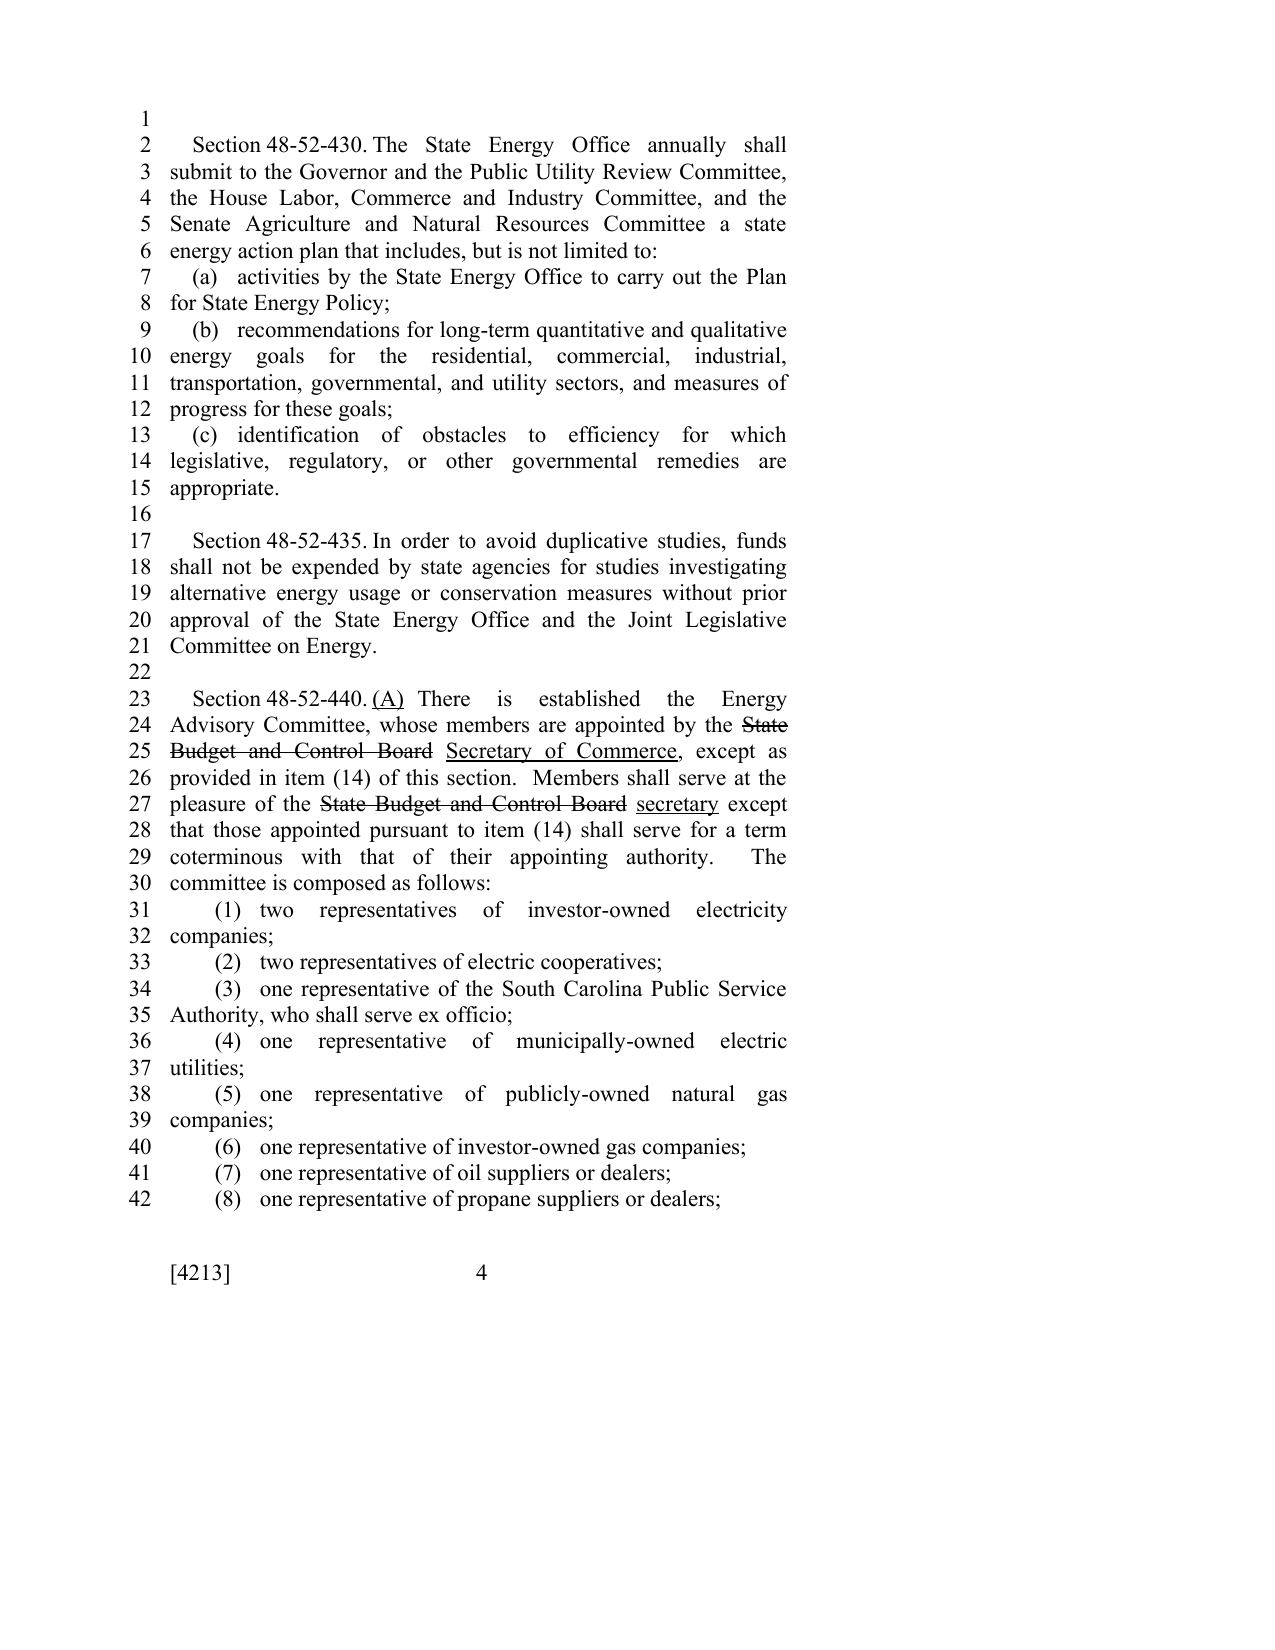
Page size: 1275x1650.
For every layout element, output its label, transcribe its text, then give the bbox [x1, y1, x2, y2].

text (b) recommendations for long-term quantitative and qualitative energy goals for the residential, commercial, industrial, transportation, governmental, and utility sectors, and measures of progress for these goals; [169, 316, 787, 421]
text (7) one representative of oil suppliers or dealers; [169, 1159, 787, 1186]
text (6) one representative of investor-owned gas companies; [169, 1133, 787, 1159]
text (a) activities by the State Energy Office to carry out the Plan for State Energy Policy; [169, 263, 787, 316]
text (c) identification of obstacles to efficiency for which legislative, regulatory, or other governmental remedies are appropriate. [169, 421, 787, 500]
text (4) one representative of municipally-owned electric utilities; [169, 1027, 787, 1080]
text (2) two representatives of electric cooperatives; [169, 948, 787, 975]
text (8) one representative of propane suppliers or dealers; [169, 1186, 787, 1212]
text (1) two representatives of investor-owned electricity companies; [169, 896, 787, 948]
text Section 48-52-435. In order to avoid duplicative studies, funds shall not be expended by state agencies for studies investigating alternative energy usage or conservation measures without prior approval of the State Energy Office and the Joint Legislative Committee on Energy. [169, 527, 787, 658]
text (5) one representative of publicly-owned natural gas companies; [169, 1080, 787, 1133]
text (3) one representative of the South Carolina Public Service Authority, who shall serve ex officio; [169, 975, 787, 1027]
text Section 48-52-430. The State Energy Office annually shall submit to the Governor and the Public Utility Review Committee, the House Labor, Commerce and Industry Committee, and the Senate Agriculture and Natural Resources Committee a state energy action plan that includes, but is not limited to: [169, 131, 787, 263]
text Section 48-52-440. (A) There is established the Energy Advisory Committee, whose members are appointed by the State Budget and Control Board Secretary of Commerce, except as provided in item (14) of this section. Members shall serve at the pleasure of the State Budget and Control Board secretary except that those appointed pursuant to item (14) shall serve for a term coterminous with that of their appointing authority. The committee is composed as follows: [169, 685, 787, 896]
